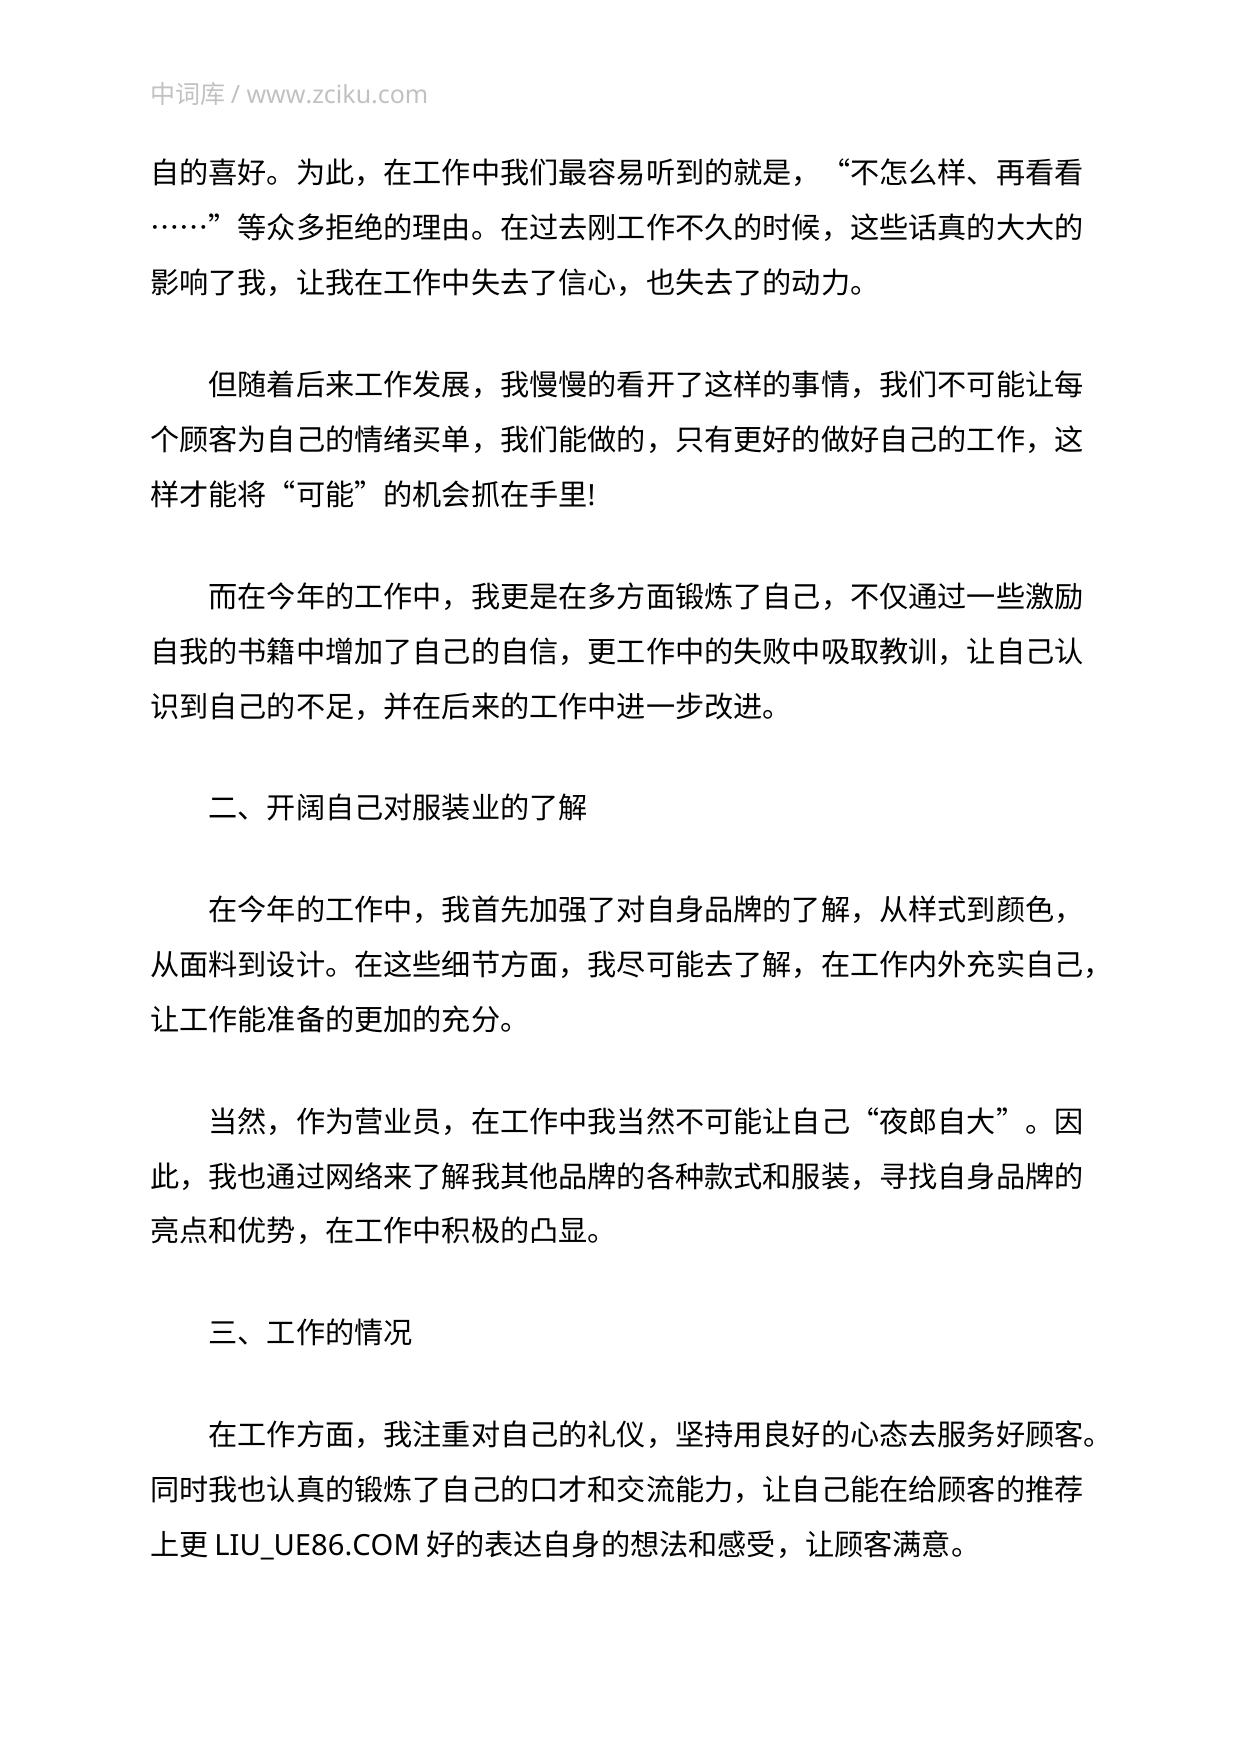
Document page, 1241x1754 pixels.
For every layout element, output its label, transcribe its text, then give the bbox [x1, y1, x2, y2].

text 当然，作为营业员，在工作中我当然不可能让自己“夜郎自大”。因此，我也通过网络来了解我其他品牌的各种款式和服装，寻找自身品牌的亮点和优势，在工作中积极的凸显。 [150, 1098, 1090, 1250]
text 但随着后来工作发展，我慢慢的看开了这样的事情，我们不可能让每个顾客为自己的情绪买单，我们能做的，只有更好的做好自己的工作，这样才能将“可能”的机会抓在手里! [150, 362, 1090, 514]
text 二、开阔自己对服装业的了解 [150, 785, 1090, 827]
text 在今年的工作中，我首先加强了对自身品牌的了解，从样式到颜色，从面料到设计。在这些细节方面，我尽可能去了解，在工作内外充实自己，让工作能准备的更加的充分。 [150, 887, 1090, 1039]
text 而在今年的工作中，我更是在多方面锻炼了自己，不仅通过一些激励自我的书籍中增加了自己的自信，更工作中的失败中吸取教训，让自己认识到自己的不足，并在后来的工作中进一步改进。 [150, 573, 1090, 725]
text 三、工作的情况 [150, 1310, 1090, 1352]
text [150, 150, 1090, 302]
text 在工作方面，我注重对自己的礼仪，坚持用良好的心态去服务好顾客。同时我也认真的锻炼了自己的口才和交流能力，让自己能在给顾客的推荐上更LIU_UE86.COM好的表达自身的想法和感受，让顾客满意。 [150, 1412, 1090, 1564]
